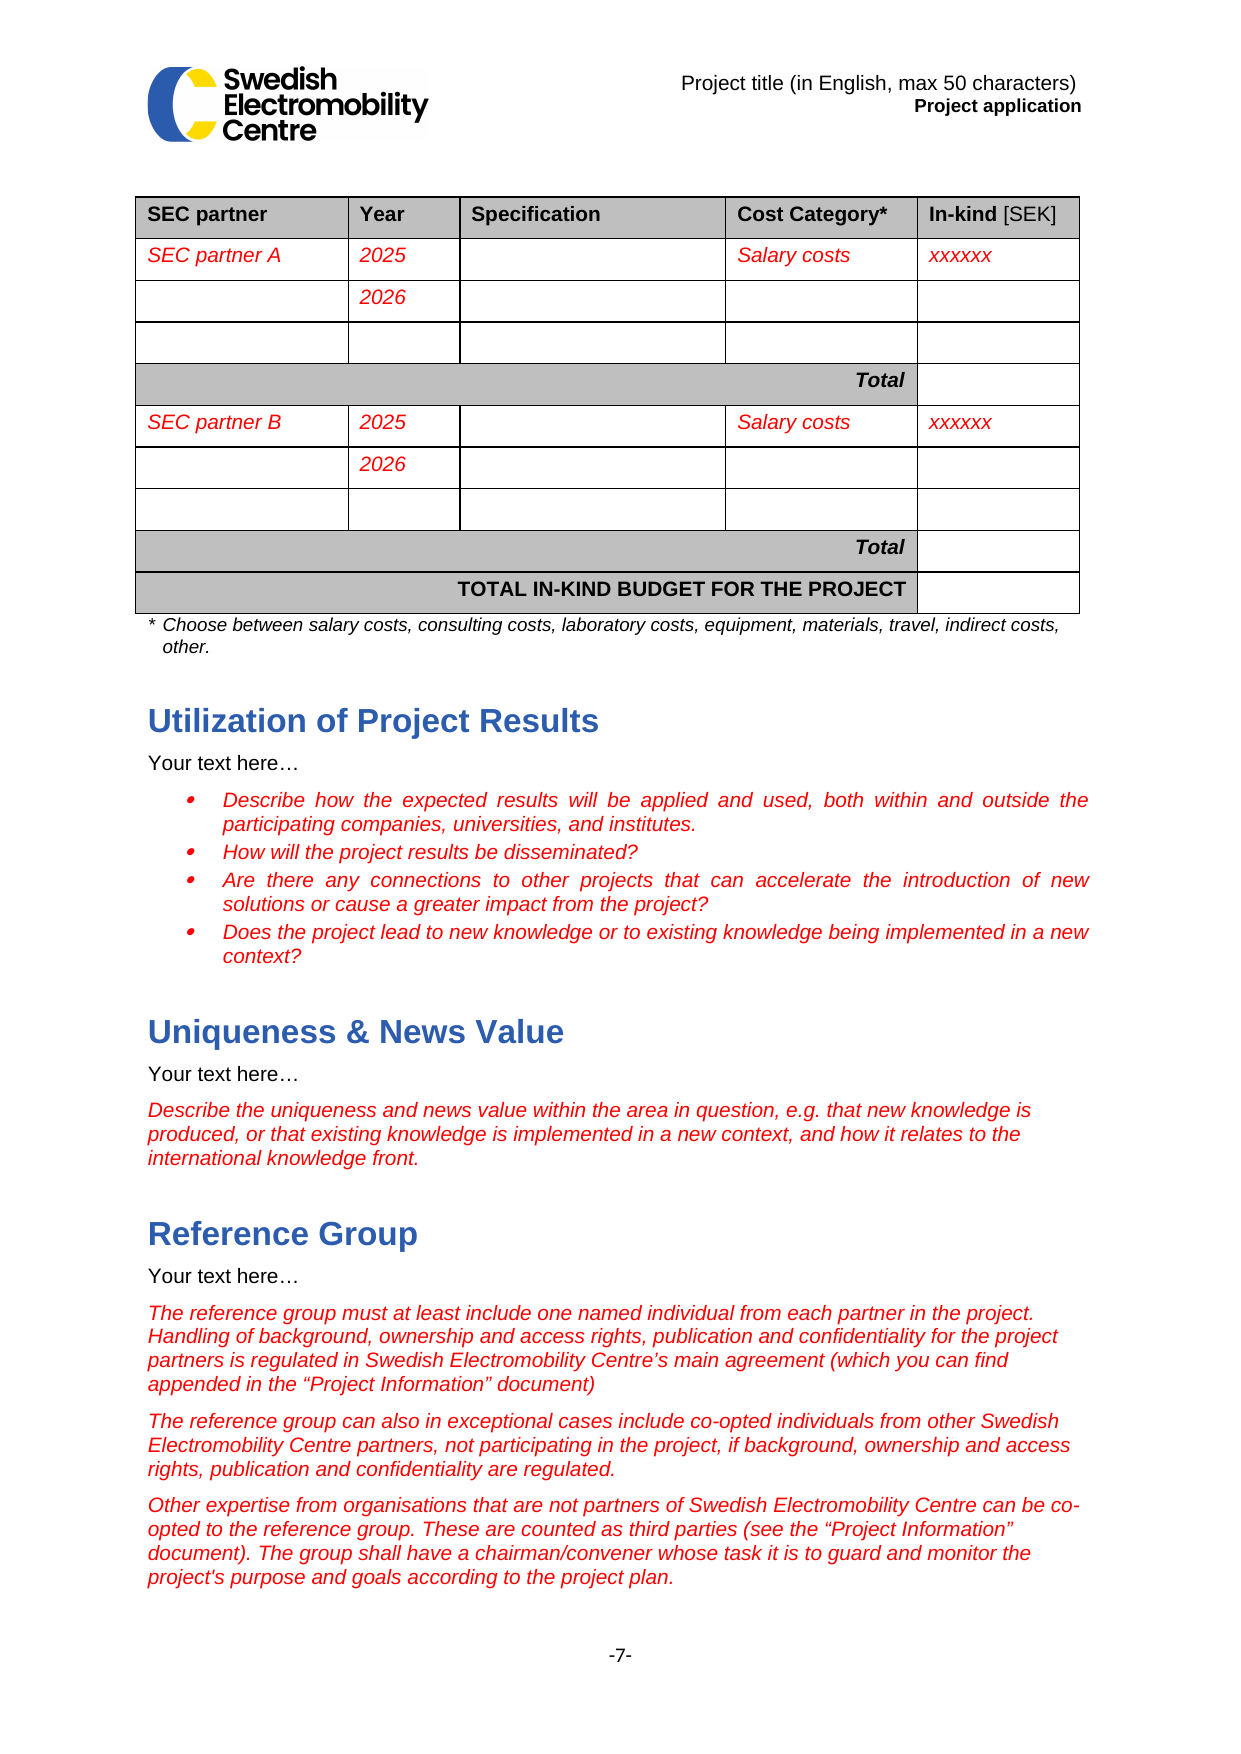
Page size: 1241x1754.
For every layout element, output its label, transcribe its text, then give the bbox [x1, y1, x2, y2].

table_header In-kind [SEK] [918, 198, 1079, 238]
table_header Cost Category* [726, 198, 917, 238]
table_cell [918, 364, 1079, 405]
table_cell Total [136, 364, 917, 405]
table_cell [918, 573, 1079, 613]
list Are there any connections to other projects that can accelerate the introduction of new solutions or cause a greater impact from the project? [185, 868, 1093, 916]
list How will the project results be disseminated? [185, 840, 1093, 864]
table_cell [136, 448, 348, 488]
table_cell [461, 281, 725, 321]
text Describe the uniqueness and news value within the area in question, e.g. that new knowledge is produced, or that existing knowledge is implemented in a new context, and how it relates to the international knowledge front. [148, 1098, 1093, 1170]
table_header Specification [461, 198, 725, 238]
table_cell [461, 406, 725, 446]
text Your text here… [148, 1062, 1093, 1086]
table_cell xxxxxx [918, 406, 1079, 446]
table_cell SEC partner A [136, 239, 348, 280]
table_cell Salary costs [726, 239, 917, 280]
table_cell [461, 489, 725, 530]
text * Choose between salary costs, consulting costs, laboratory costs, equipment, materials, travel, indirect costs, other. [148, 192, 1093, 657]
list Does the project lead to new knowledge or to existing knowledge being implemented in a new context? [185, 920, 1093, 968]
table_cell [136, 281, 348, 321]
table_cell 2025 [349, 239, 459, 280]
table_cell [918, 531, 1079, 571]
table_cell SEC partner B [136, 406, 348, 446]
table_cell [349, 323, 459, 363]
table_cell [726, 489, 917, 530]
table_cell xxxxxx [918, 239, 1079, 280]
table_cell [918, 323, 1079, 363]
table_cell Salary costs [726, 406, 917, 446]
table_cell [726, 281, 917, 321]
table_cell [136, 323, 348, 363]
table_cell [461, 323, 725, 363]
table_cell [461, 448, 725, 488]
table_cell [918, 489, 1079, 530]
table_cell [918, 448, 1079, 488]
text The reference group must at least include one named individual from each partner in the project. Handling of background, ownership and access rights, publication and confidentiality for the project partners is regulated in Swedish Electromobility Centre’s main agreement (which you can find appended in the “Project Information” document) [148, 1300, 1093, 1396]
text Your text here… [148, 1264, 1093, 1288]
table_cell 2026 [349, 448, 459, 488]
table_cell [726, 448, 917, 488]
text The reference group can also in exceptional cases include co-opted individuals from other Swedish Electromobility Centre partners, not participating in the project, if background, ownership and access rights, publication and confidentiality are regulated. [148, 1409, 1093, 1481]
subtitle Utilization of Project Results [148, 707, 1093, 738]
text Your text here… [148, 751, 1093, 775]
table_cell TOTAL IN-KIND BUDGET FOR THE PROJECT [136, 573, 917, 613]
table_cell [726, 323, 917, 363]
table_cell [349, 489, 459, 530]
table_cell [136, 489, 348, 530]
table_cell [461, 239, 725, 280]
subtitle Uniqueness & News Value [148, 1018, 1093, 1049]
table_cell Total [136, 531, 917, 571]
subtitle Reference Group [148, 1220, 1093, 1251]
picture [147, 66, 429, 142]
table_header SEC partner [136, 198, 348, 238]
table_cell [918, 281, 1079, 321]
list Describe how the expected results will be applied and used, both within and outside the participating companies, universities, and institutes. [185, 787, 1093, 836]
table_cell 2026 [349, 281, 459, 321]
text Other expertise from organisations that are not partners of Swedish Electromobility Centre can be co-opted to the reference group. These are counted as third parties (see the “Project Information” document). The group shall have a chairman/convener whose task it is to guard and monitor the project's purpose and goals according to the project plan. [148, 1493, 1093, 1589]
table_cell 2025 [349, 406, 459, 446]
table_header Year [349, 198, 459, 238]
